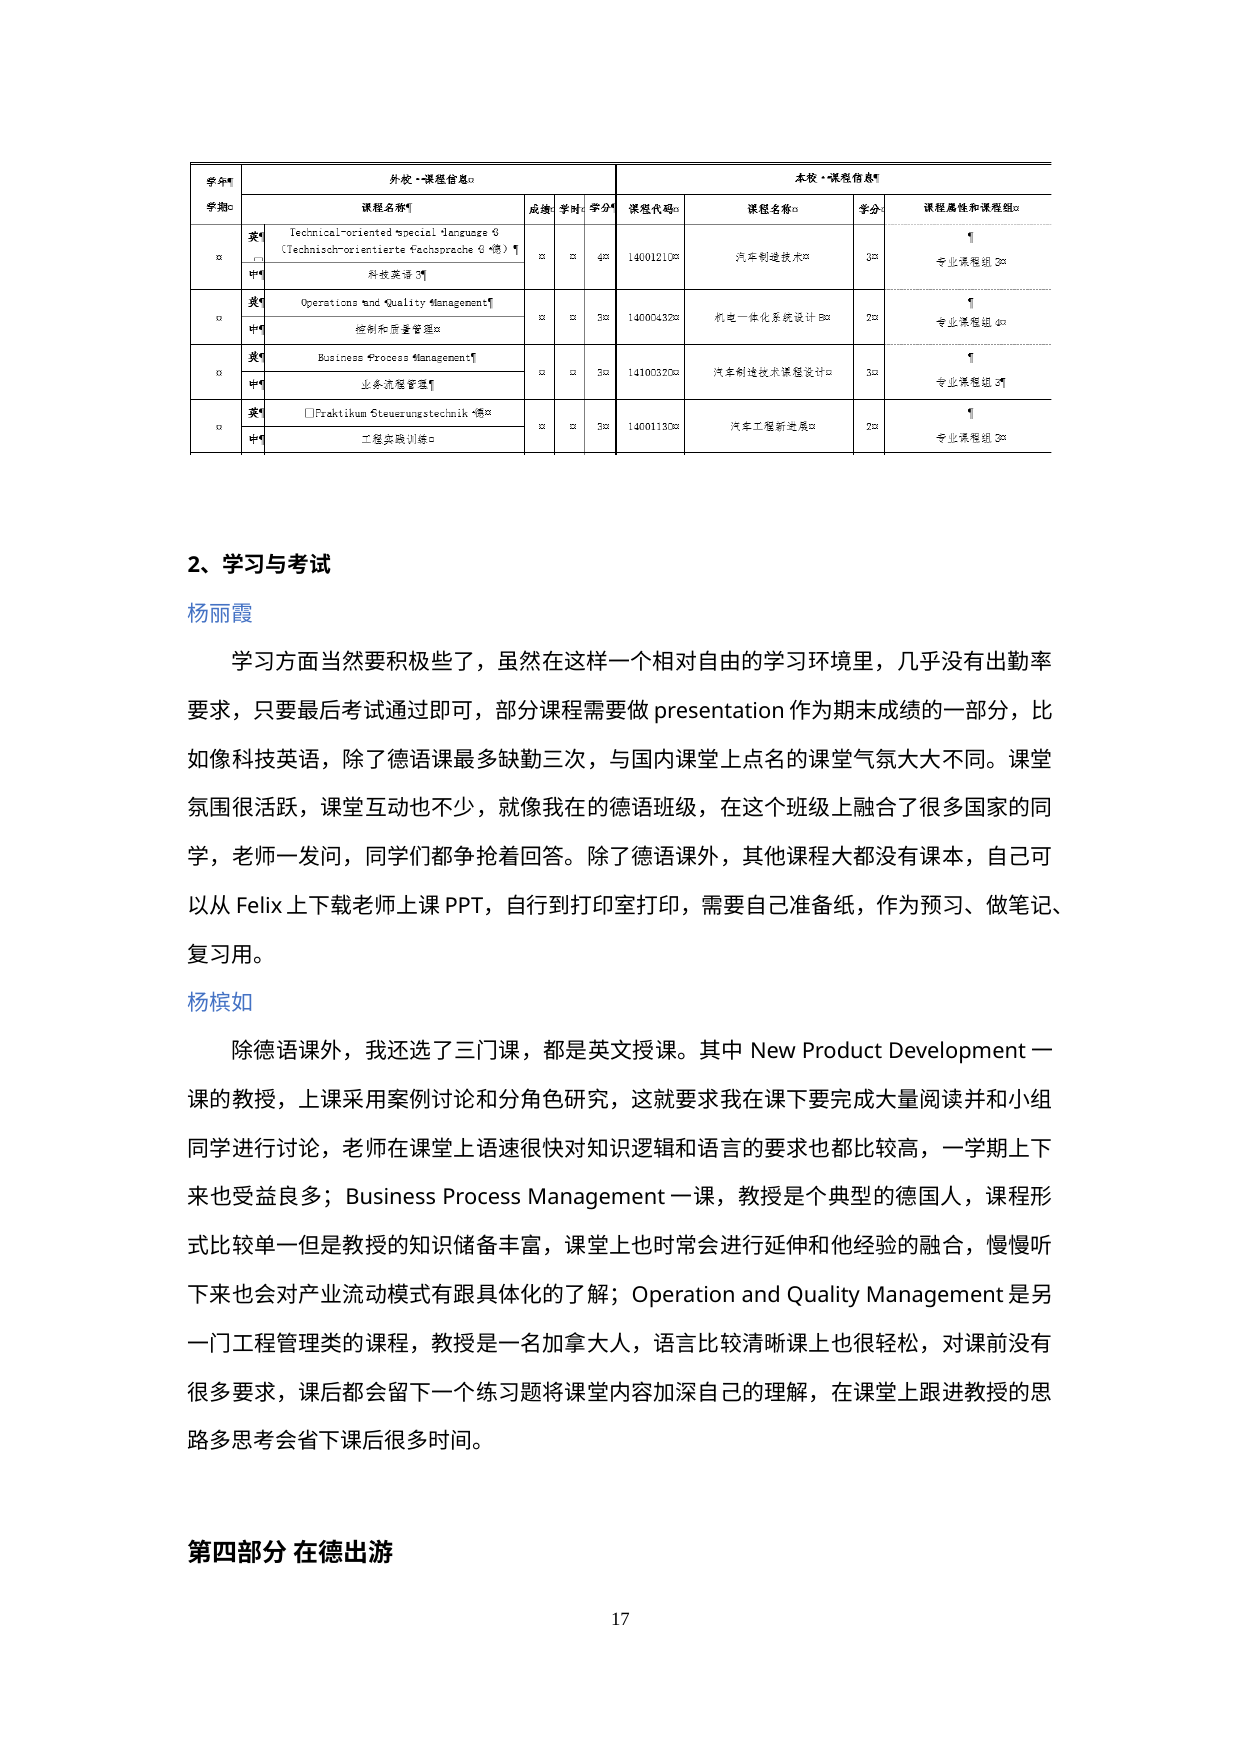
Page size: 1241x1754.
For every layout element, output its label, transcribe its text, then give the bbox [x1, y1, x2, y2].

text 除德语课外，我还选了三门课，都是英文授课。其中New Product Development一课的教授，上课采用案例讨论和分角色研究，这就要求我在课下要完成大量阅读并和小组同学进行讨论，老师在课堂上语速很快对知识逻辑和语言的要求也都比较高，一学期上下来也受益良多；Business Process Management一课，教授是个典型的德国人，课程形式比较单一但是教授的知识储备丰富，课堂上也时常会进行延伸和他经验的融合，慢慢听下来也会对产业流动模式有跟具体化的了解；Operation and Quality Management是另一门工程管理类的课程，教授是一名加拿大人，语言比较清晰课上也很轻松，对课前没有很多要求，课后都会留下一个练习题将课堂内容加深自己的理解，在课堂上跟进教授的思路多思考会省下课后很多时间。 [187, 1033, 1053, 1455]
picture [187, 162, 1052, 455]
text 第四部分 在德出游 [187, 1518, 1053, 1583]
text 学习方面当然要积极些了，虽然在这样一个相对自由的学习环境里，几乎没有出勤率要求，只要最后考试通过即可，部分课程需要做presentation作为期末成绩的一部分，比如像科技英语，除了德语课最多缺勤三次，与国内课堂上点名的课堂气氛大大不同。课堂氛围很活跃，课堂互动也不少，就像我在的德语班级，在这个班级上融合了很多国家的同学，老师一发问，同学们都争抢着回答。除了德语课外，其他课程大都没有课本，自己可以从Felix上下载老师上课PPT，自行到打印室打印，需要自己准备纸，作为预习、做笔记、复习用。 [187, 644, 1053, 969]
text 2、学习与考试 [187, 547, 1053, 579]
text 杨槟如 [187, 984, 1053, 1017]
text 杨丽霞 [187, 595, 1053, 628]
